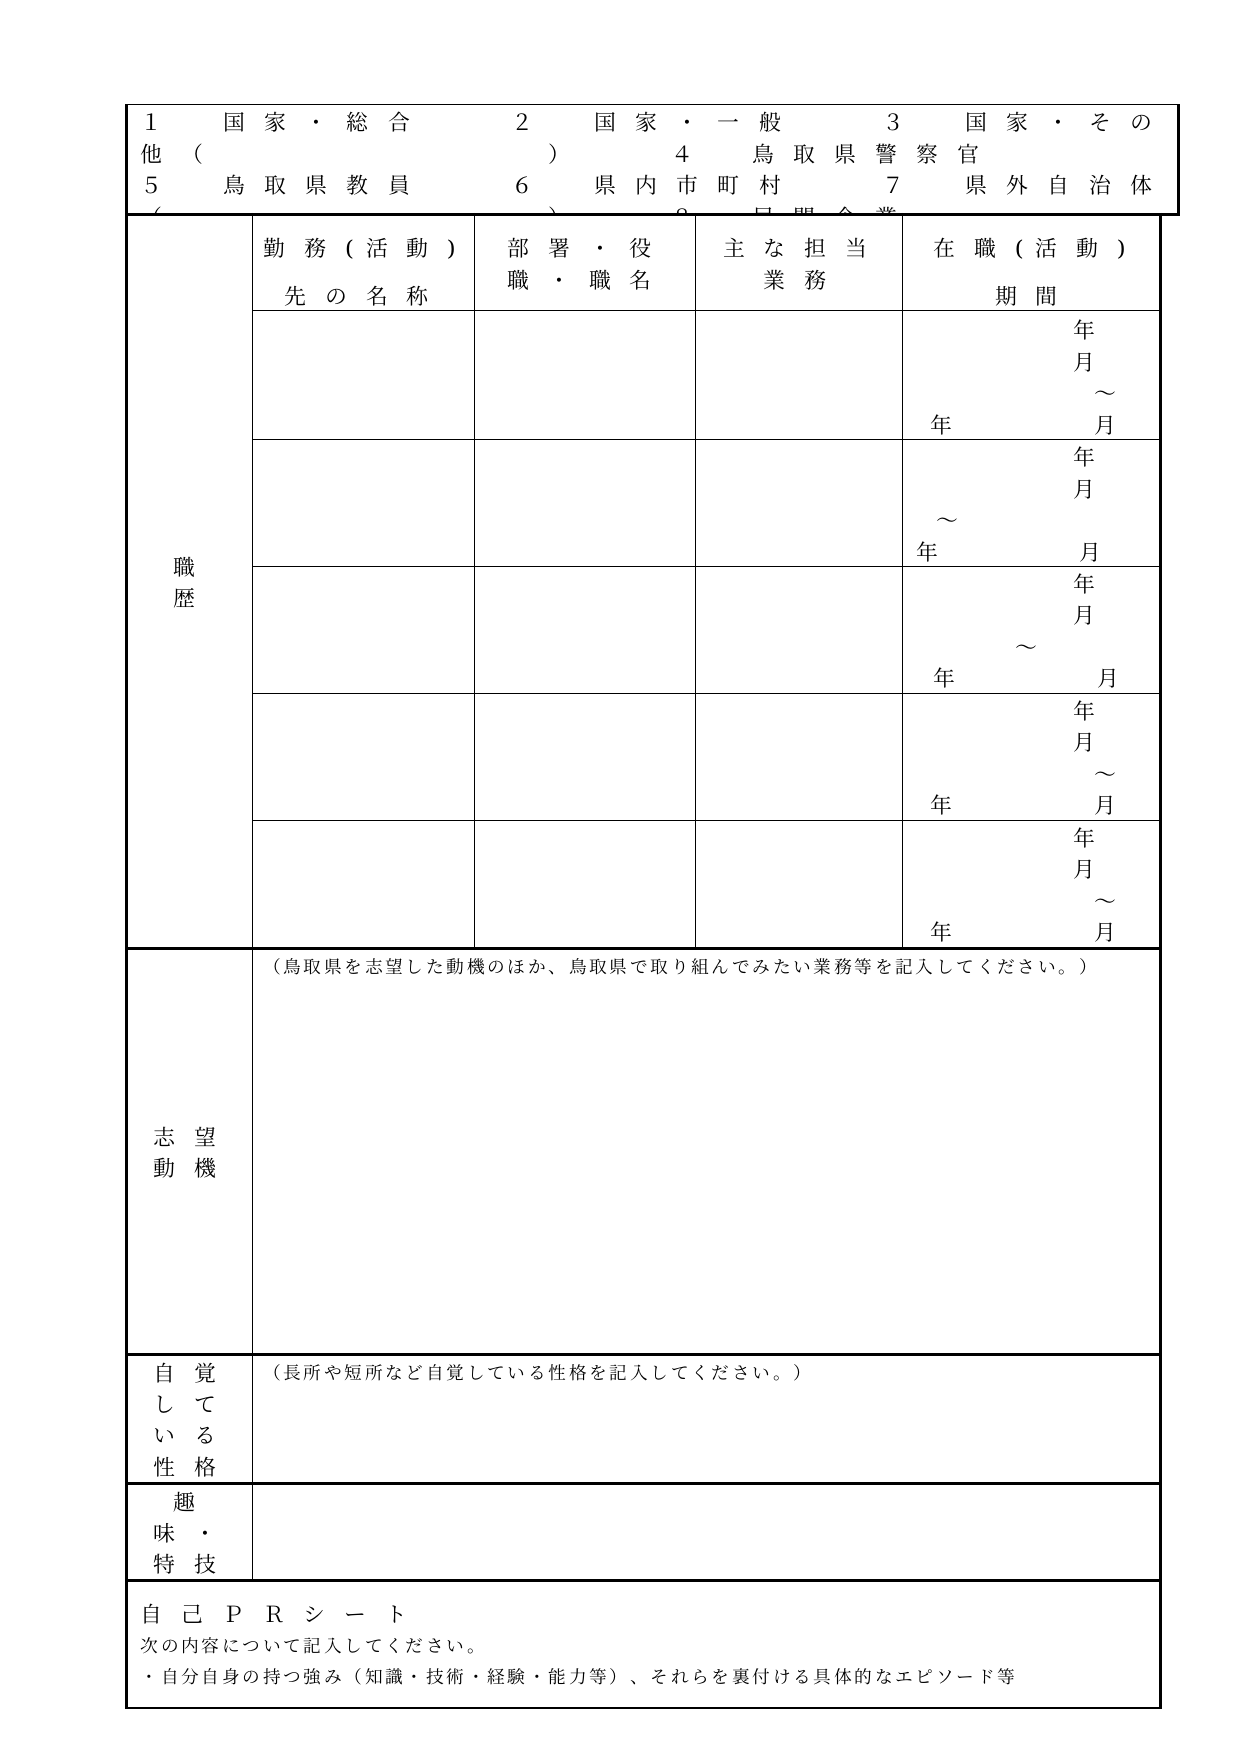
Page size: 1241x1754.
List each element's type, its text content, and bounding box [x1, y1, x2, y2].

table_cell [696, 440, 902, 566]
table_cell 年 月 ～ 年 月 [903, 311, 1159, 439]
table_cell 年 月 ～ 年 月 [903, 440, 1159, 566]
table_cell 志望動機 [128, 950, 252, 1353]
table_cell [696, 567, 902, 693]
table_cell [253, 694, 474, 820]
table_cell （長所や短所など自覚している性格を記入してください。） [253, 1356, 1159, 1482]
table_cell [253, 311, 474, 439]
table_cell [696, 311, 902, 439]
table_cell [475, 440, 695, 566]
table_cell [475, 694, 695, 820]
table_cell 職 歴 [128, 216, 252, 947]
table_cell 年 月 ～ 年 月 [903, 694, 1159, 820]
table_cell [253, 440, 474, 566]
table_cell [253, 567, 474, 693]
table_cell [475, 821, 695, 947]
table_cell １ 国家・総合 ２ 国家・一般 ３ 国家・その他（ ） ４ 鳥取県警察官 ５ 鳥取県教員 ６ 県内市町村 ７ 県外自治体（ ） ８ 民間企業 ９ その他（ ） [128, 105, 1177, 213]
table_cell （鳥取県を志望した動機のほか、鳥取県で取り組んでみたい業務等を記入してください。） [253, 950, 1159, 1353]
table_cell 年 月 ～ 年 月 [903, 567, 1159, 693]
table_cell 年 月 ～ 年 月 [903, 821, 1159, 947]
table_cell [253, 821, 474, 947]
table_cell 在職(活動)期間 [903, 216, 1159, 310]
table_cell [475, 567, 695, 693]
table_cell 趣味・特技 [128, 1485, 252, 1579]
table_cell 主な担当業務 [696, 216, 902, 310]
table_cell [253, 1485, 1159, 1579]
table_cell 勤務(活動)先の名称 [253, 216, 474, 310]
table_cell 部署・役職・職名 [475, 216, 695, 310]
table_cell [696, 694, 902, 820]
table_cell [128, 1582, 1159, 1707]
table_cell 自覚して いる性格 [128, 1356, 252, 1482]
table_cell [475, 311, 695, 439]
table_cell [696, 821, 902, 947]
